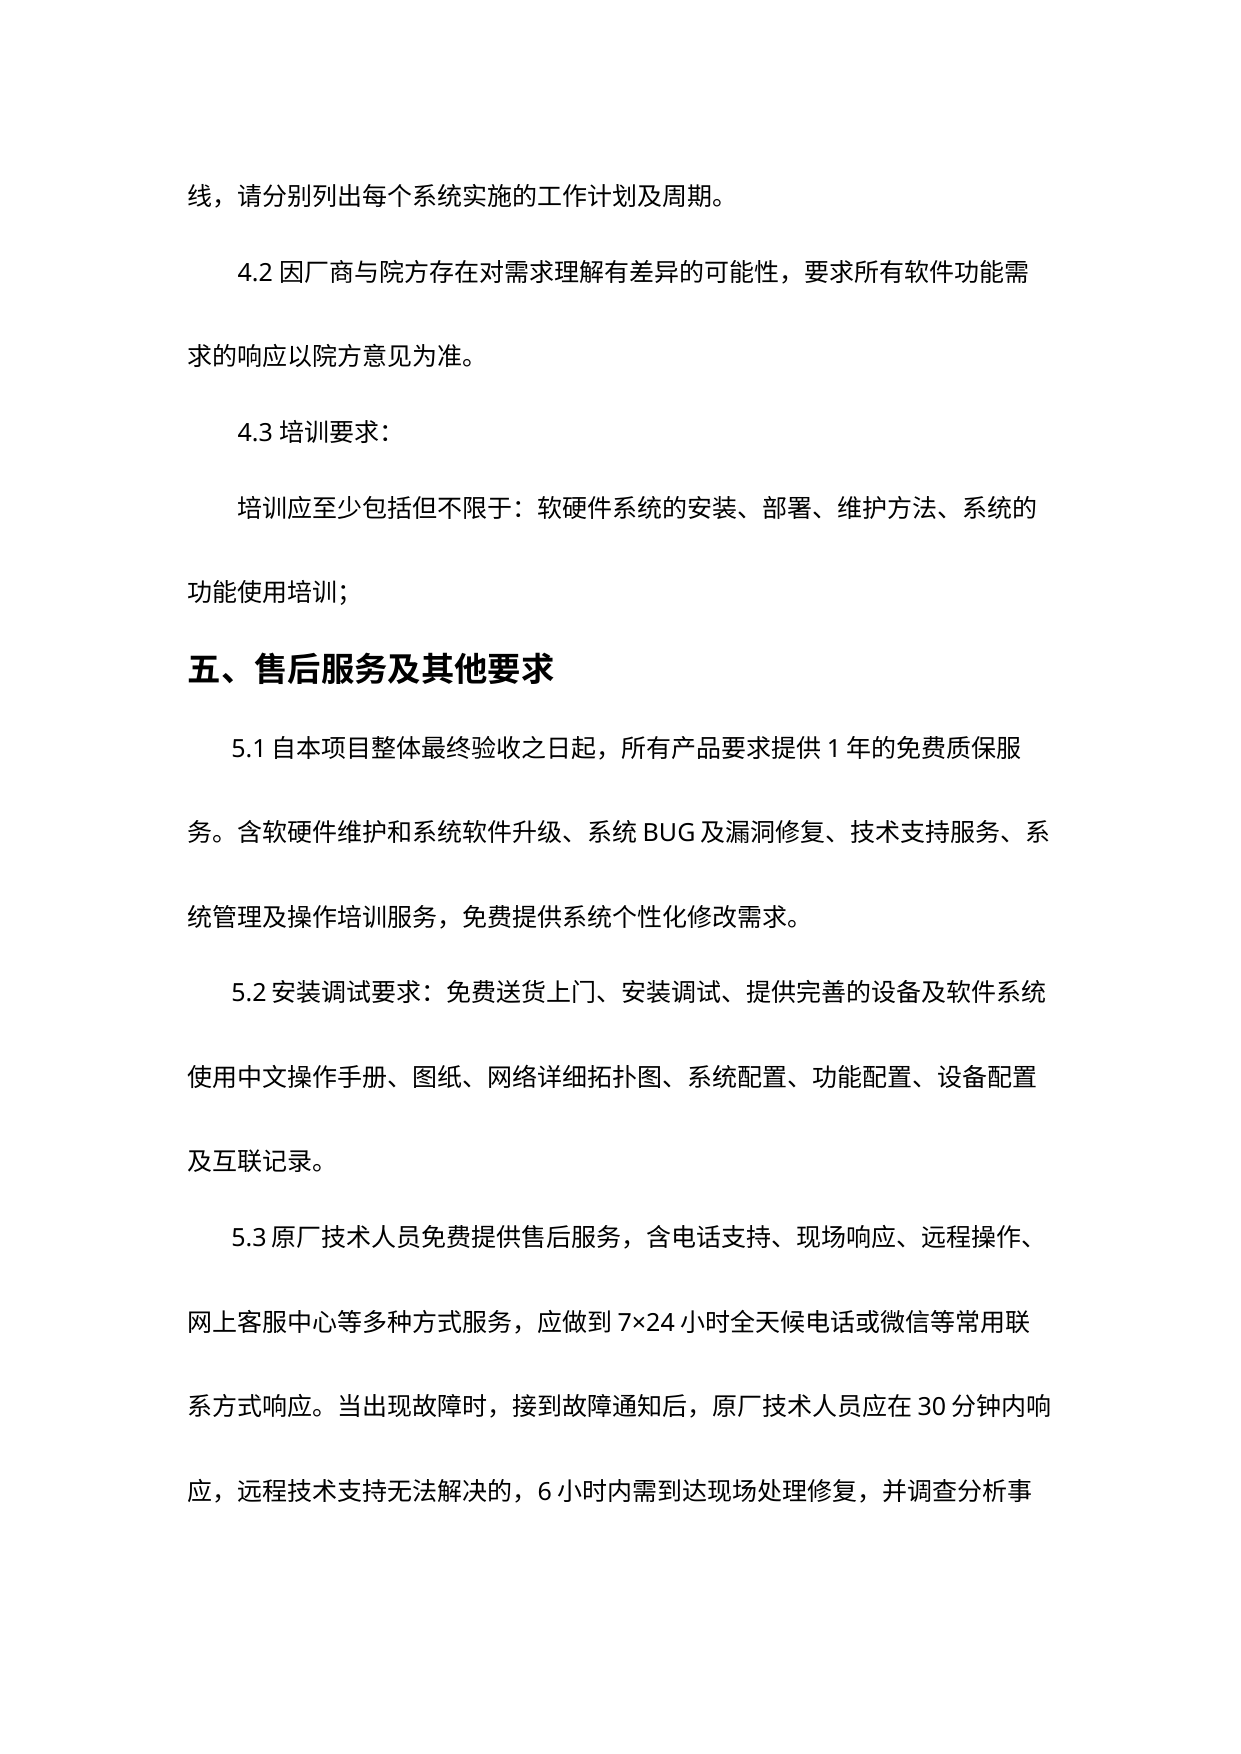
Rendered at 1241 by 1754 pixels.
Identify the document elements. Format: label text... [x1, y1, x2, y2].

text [187, 1203, 1053, 1522]
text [187, 162, 1053, 227]
text 培训应至少包括但不限于：软硬件系统的安装、部署、维护方法、系统的功能使用培训； [187, 474, 1053, 623]
text 4.3 培训要求： [187, 398, 1053, 463]
text 4.2 因厂商与院方存在对需求理解有差异的可能性，要求所有软件功能需求的响应以院方意见为准。 [187, 238, 1053, 387]
text 5.2安装调试要求：免费送货上门、安装调试、提供完善的设备及软件系统使用中文操作手册、图纸、网络详细拓扑图、系统配置、功能配置、设备配置及互联记录。 [187, 958, 1053, 1192]
text 5.1自本项目整体最终验收之日起，所有产品要求提供1年的免费质保服务。含软硬件维护和系统软件升级、系统BUG及漏洞修复、技术支持服务、系统管理及操作培训服务，免费提供系统个性化修改需求。 [187, 714, 1053, 948]
subtitle 五、售后服务及其他要求 [187, 634, 1053, 699]
